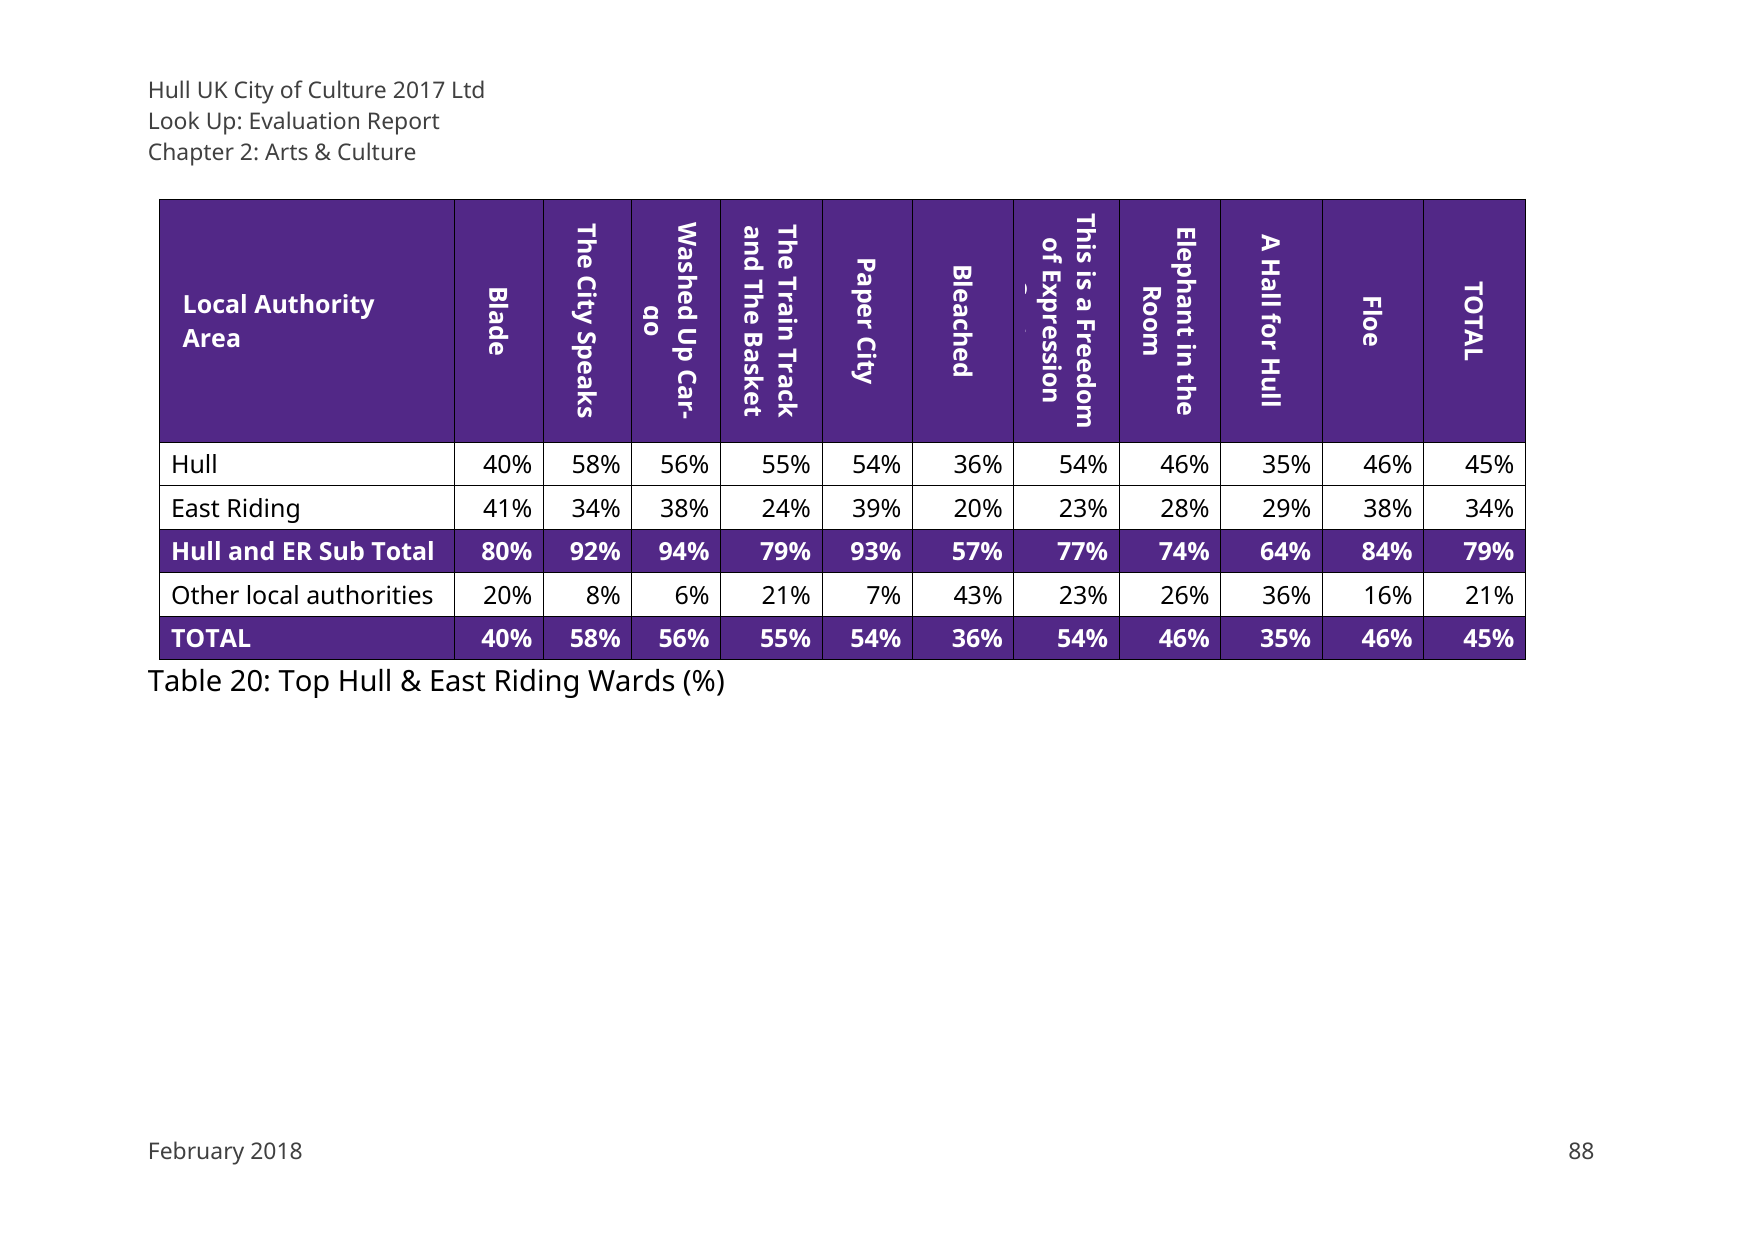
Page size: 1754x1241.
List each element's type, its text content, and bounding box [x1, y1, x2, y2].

table_cell 43% [913, 573, 1013, 616]
table_header Paper City [823, 200, 912, 442]
table_cell 56% [632, 443, 720, 485]
table_header Washed Up Car-go [632, 200, 720, 442]
table_cell 23% [1014, 486, 1119, 529]
table_cell 36% [1221, 573, 1322, 616]
table_cell 35% [1221, 617, 1322, 659]
table_cell 20% [455, 573, 543, 616]
table_cell 54% [1014, 617, 1119, 659]
table_header The Train Track and The Basket [721, 200, 822, 442]
table_cell 34% [544, 486, 631, 529]
table_cell 80% [455, 530, 543, 572]
table_cell 93% [823, 530, 912, 572]
table_cell Hull and ER Sub Total [160, 530, 454, 572]
table_cell 54% [1014, 443, 1119, 485]
table_header This is a Freedom of Expression Centre [1014, 200, 1119, 442]
table_header Elephant in the Room [1120, 200, 1220, 442]
table_cell 38% [632, 486, 720, 529]
table_cell 45% [1424, 617, 1525, 659]
table_cell 29% [1221, 486, 1322, 529]
table_cell 79% [721, 530, 822, 572]
table_cell 45% [1424, 443, 1525, 485]
table_cell 57% [913, 530, 1013, 572]
table_cell 84% [1323, 530, 1423, 572]
table_cell 55% [721, 443, 822, 485]
table_cell 20% [913, 486, 1013, 529]
table_cell 21% [721, 573, 822, 616]
table_cell 24% [721, 486, 822, 529]
table_header Local Authority Area [160, 200, 454, 442]
table_cell 28% [1120, 486, 1220, 529]
table_cell 16% [1323, 573, 1423, 616]
table_cell 8% [544, 573, 631, 616]
table_cell Other local authorities [160, 573, 454, 616]
table_cell 40% [455, 443, 543, 485]
table_cell 64% [1221, 530, 1322, 572]
table_cell 54% [823, 617, 912, 659]
table_cell 6% [632, 573, 720, 616]
table_cell East Riding [160, 486, 454, 529]
table_cell 74% [1120, 530, 1220, 572]
table_cell 41% [455, 486, 543, 529]
table_cell 54% [823, 443, 912, 485]
table_header Floe [1323, 200, 1423, 442]
table_cell 79% [1424, 530, 1525, 572]
table_header The City Speaks [544, 200, 631, 442]
table_cell 46% [1323, 617, 1423, 659]
table_cell 26% [1120, 573, 1220, 616]
table_cell TOTAL [160, 617, 454, 659]
table_cell 56% [632, 617, 720, 659]
title Table 20: Top Hull & East Riding Wards (%) [148, 660, 1594, 700]
table_header Blade [455, 200, 543, 442]
table_cell 23% [1014, 573, 1119, 616]
table_cell 40% [455, 617, 543, 659]
table_header Bleached [913, 200, 1013, 442]
table_header A Hall for Hull [1221, 200, 1322, 442]
table_cell 58% [544, 443, 631, 485]
table_cell 34% [1424, 486, 1525, 529]
table_cell 46% [1323, 443, 1423, 485]
table_cell 38% [1323, 486, 1423, 529]
table_cell 55% [721, 617, 822, 659]
table_cell 21% [1424, 573, 1525, 616]
table_cell 7% [823, 573, 912, 616]
table_cell 35% [1221, 443, 1322, 485]
table_cell 77% [1014, 530, 1119, 572]
table_header TOTAL [1424, 200, 1525, 442]
table_cell 92% [544, 530, 631, 572]
table_cell 58% [544, 617, 631, 659]
table_cell 46% [1120, 617, 1220, 659]
table_cell 36% [913, 443, 1013, 485]
table_cell 94% [632, 530, 720, 572]
table_cell 36% [913, 617, 1013, 659]
table_cell 46% [1120, 443, 1220, 485]
table_cell Hull [160, 443, 454, 485]
table_cell 39% [823, 486, 912, 529]
